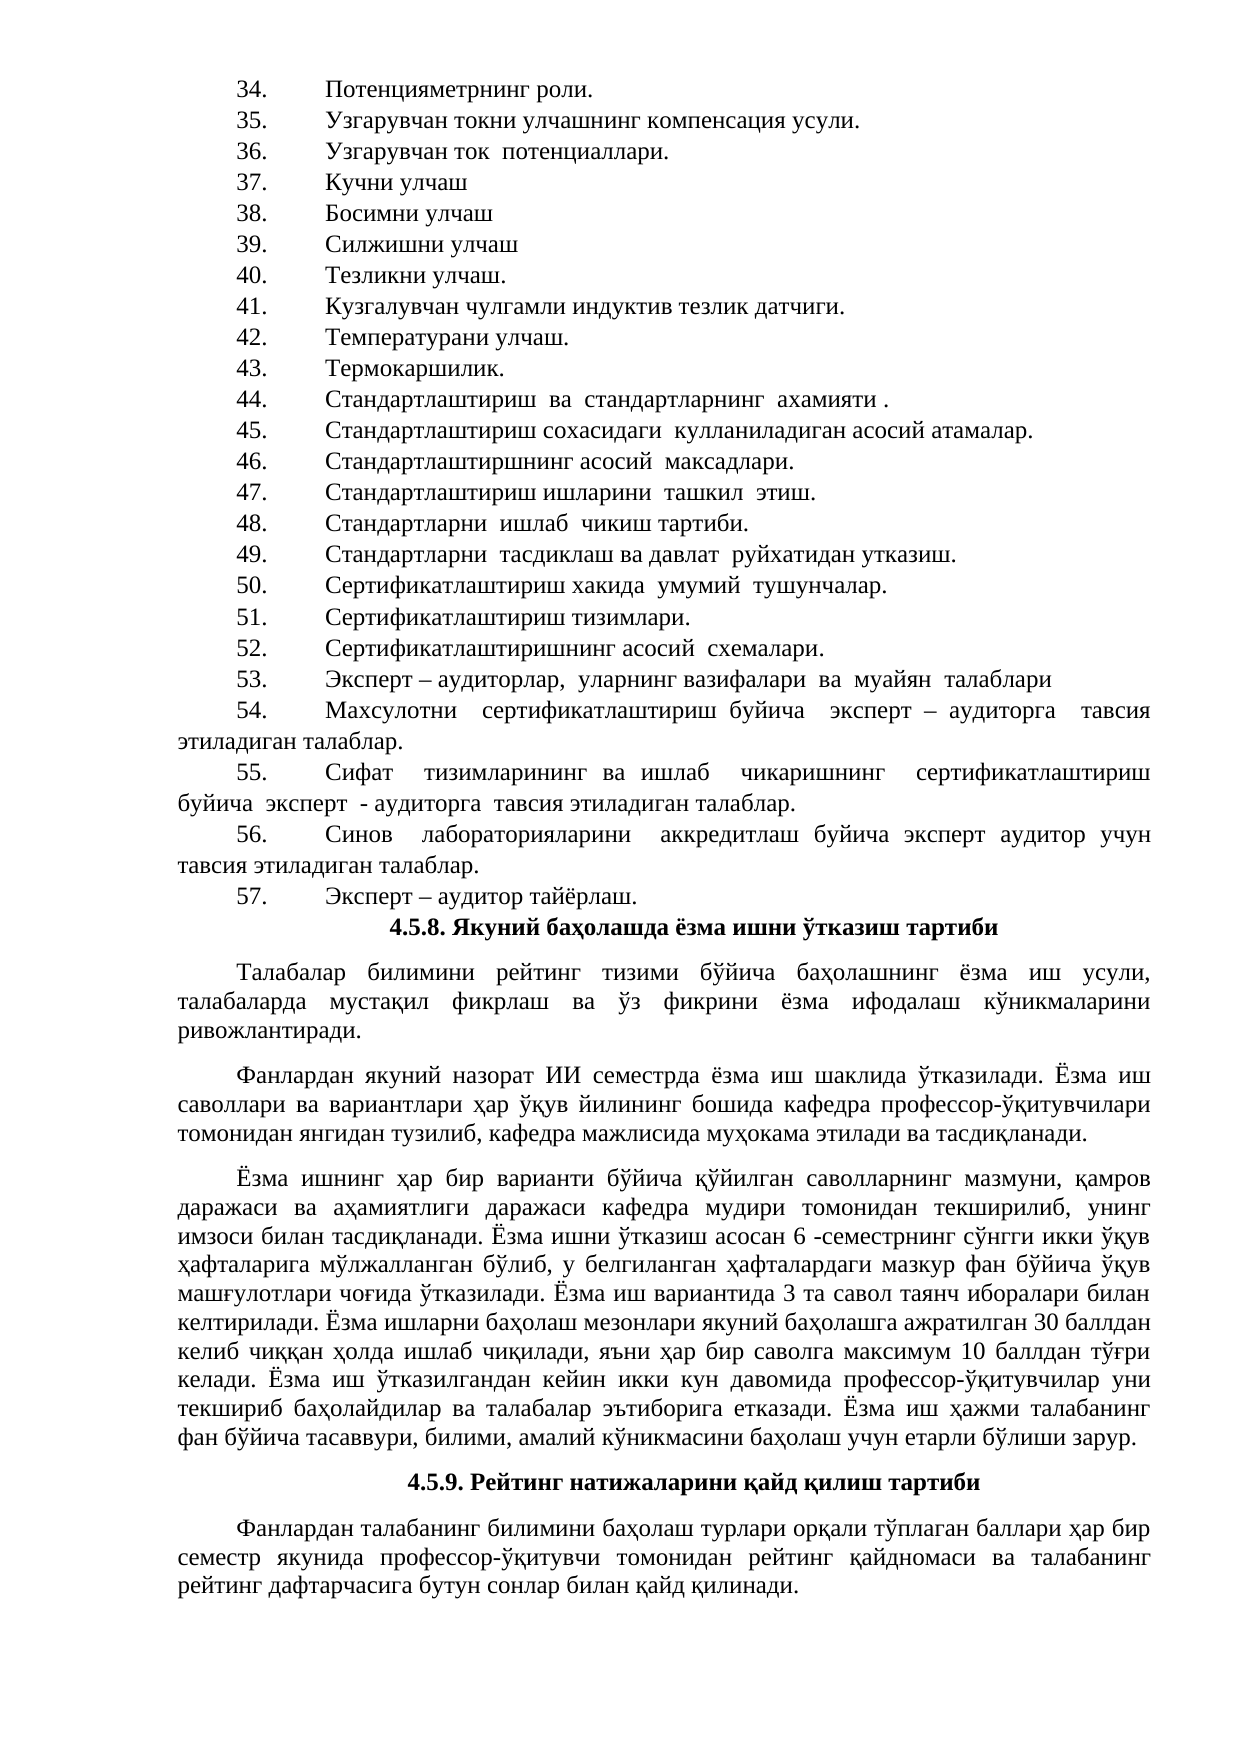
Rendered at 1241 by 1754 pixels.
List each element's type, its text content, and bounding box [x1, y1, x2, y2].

list Сертификатлаштириш тизимлари. [177, 602, 1152, 630]
text Фанлардан якуний назорат ИИ семестрда ёзма иш шаклида ўтказилади. Ёзма иш саволлари ва вариантлари ҳар ўқув йилининг бошида кафедра профессор-ўқитувчилари томонидан янгидан тузилиб, кафедра мажлисида муҳокама этилади ва тасдиқланади. [177, 1060, 1152, 1147]
text 4.5.8. Якуний баҳолашда ёзма ишни ўтказиш тартиби [177, 912, 1152, 941]
list Босимни улчаш [177, 198, 1152, 227]
text Ёзма ишнинг ҳар бир варианти бўйича қўйилган саволларнинг мазмуни, қамров даражаси ва аҳамиятлиги даражаси кафедра мудири томонидан текширилиб, унинг имзоси билан тасдиқланади. Ёзма ишни ўтказиш асосан 6 -семестрнинг сўнгги икки ўқув ҳафталарига мўлжалланган бўлиб, у белгиланган ҳафталардаги мазкур фан бўйича ўқув машғулотлари чоғида ўтказилади. Ёзма иш вариантида 3 та савол таянч иборалари билан келтирилади. Ёзма ишларни баҳолаш мезонлари якуний баҳолашга ажратилган 30 баллдан келиб чиққан ҳолда ишлаб чиқилади, яъни ҳар бир саволга максимум 10 баллдан тўғри келади. Ёзма иш ўтказилгандан кейин икки кун давомида профессор-ўқитувчилар уни текшириб баҳолайдилар ва талабалар эътиборига етказади. Ёзма иш ҳажми талабанинг фан бўйича тасаввури, билими, амалий кўникмасини баҳолаш учун етарли бўлиши зарур. [177, 1163, 1152, 1451]
list Махсулотни сертификатлаштириш буйича эксперт – аудиторга тавсия этиладиган талаблар. [177, 695, 1152, 754]
list Стандартларни тасдиклаш ва давлат руйхатидан утказиш. [177, 539, 1152, 568]
list Эксперт – аудиторлар, уларнинг вазифалари ва муайян талаблари [177, 664, 1152, 692]
list Потенцияметрнинг роли. [177, 74, 1152, 103]
list Стандартлаштириш сохасидаги кулланиладиган асосий атамалар. [177, 415, 1152, 444]
list Кучни улчаш [177, 167, 1152, 196]
list Кузгалувчан чулгамли индуктив тезлик датчиги. [177, 291, 1152, 320]
list Стандартлаштиршнинг асосий максадлари. [177, 446, 1152, 475]
list Стандартлаштириш ва стандартларнинг ахамияти . [177, 384, 1152, 413]
list Сифат тизимларининг ва ишлаб чикаришнинг сертификатлаштириш буйича эксперт - аудиторга тавсия этиладиган талаблар. [177, 757, 1152, 817]
list Тезликни улчаш. [177, 260, 1152, 289]
list Сертификатлаштириш хакида умумий тушунчалар. [177, 571, 1152, 599]
list Узгарувчан токни улчашнинг компенсация усули. [177, 105, 1152, 134]
list Эксперт – аудитор тайёрлаш. [177, 881, 1152, 910]
list Стандартларни ишлаб чикиш тартиби. [177, 508, 1152, 537]
list Синов лабораторияларини аккредитлаш буйича эксперт аудитор учун тавсия этиладиган талаблар. [177, 819, 1152, 879]
list Сертификатлаштиришнинг асосий схемалари. [177, 633, 1152, 661]
list Термокаршилик. [177, 353, 1152, 382]
text Талабалар билимини рейтинг тизими бўйича баҳолашнинг ёзма иш усули, талабаларда мустақил фикрлаш ва ўз фикрини ёзма ифодалаш кўникмаларини ривожлантиради. [177, 957, 1152, 1044]
list Температурани улчаш. [177, 322, 1152, 351]
text 4.5.9. Рейтинг натижаларини қайд қилиш тартиби [177, 1467, 1152, 1496]
list Стандартлаштириш ишларини ташкил этиш. [177, 477, 1152, 506]
list Узгарувчан ток потенциаллари. [177, 136, 1152, 165]
list Силжишни улчаш [177, 229, 1152, 258]
text Фанлардан талабанинг билимини баҳолаш турлари орқали тўплаган баллари ҳар бир семестр якунида профессор-ўқитувчи томонидан рейтинг қайдномаси ва талабанинг рейтинг дафтарчасига бутун сонлар билан қайд қилинади. [177, 1513, 1152, 1599]
